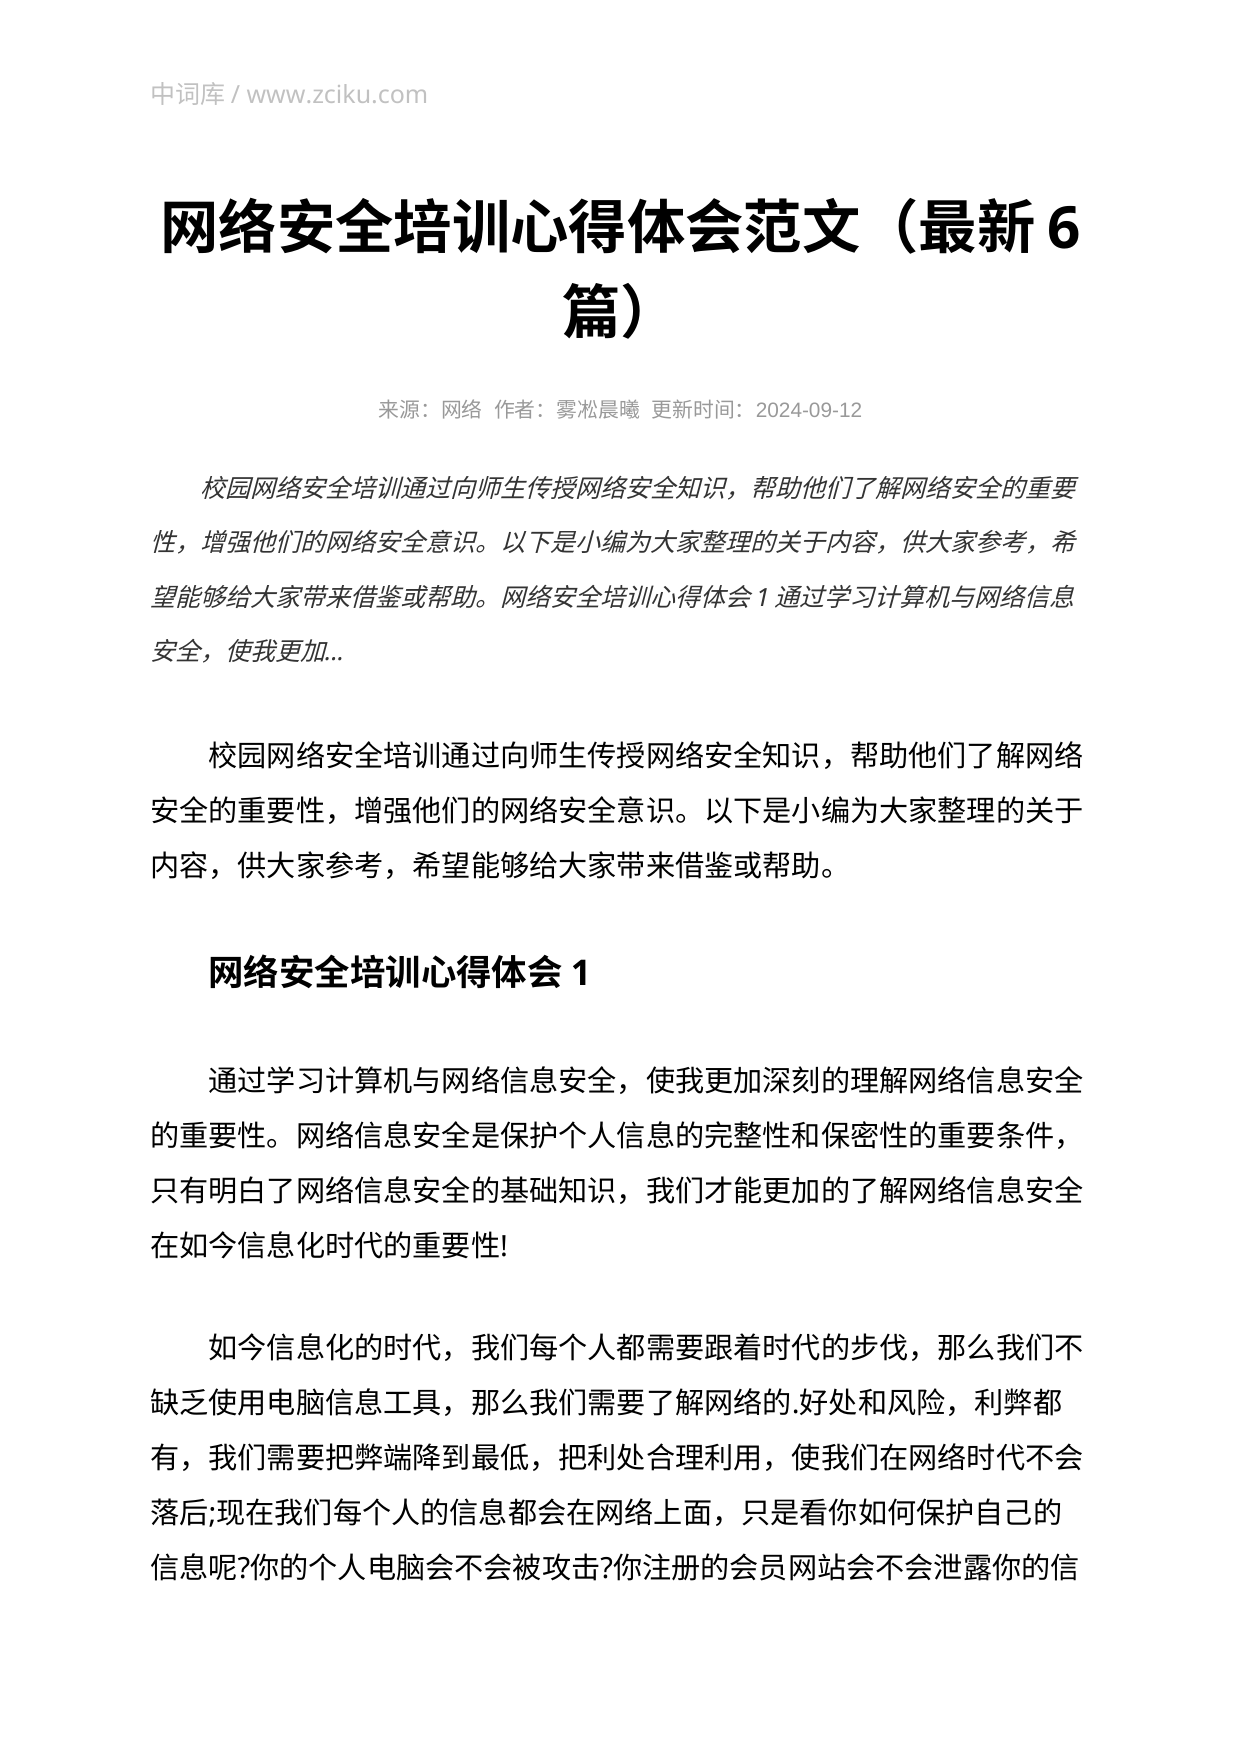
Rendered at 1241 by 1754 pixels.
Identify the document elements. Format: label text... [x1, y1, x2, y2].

text 校园网络安全培训通过向师生传授网络安全知识，‌帮助他们了解网络安全的重要性，‌增强他们的网络安全意识。‌以下是小编为大家整理的关于内容，供大家参考，希望能够给大家带来借鉴或帮助。网络安全培训心得体会 1通过学习计算机与网络信息安全，使我更加... [150, 468, 1090, 668]
text 网络安全培训心得体会 1 [150, 944, 1090, 996]
text 校园网络安全培训通过向师生传授网络安全知识，‌帮助他们了解网络安全的重要性，‌增强他们的网络安全意识。‌以下是小编为大家整理的关于内容，供大家参考，希望能够给大家带来借鉴或帮助。 [150, 733, 1090, 885]
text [150, 1324, 1090, 1587]
text 通过学习计算机与网络信息安全，使我更加深刻的理解网络信息安全的重要性。网络信息安全是保护个人信息的完整性和保密性的重要条件，只有明白了网络信息安全的基础知识，我们才能更加的了解网络信息安全在如今信息化时代的重要性! [150, 1058, 1090, 1265]
text 来源：网络 作者：雾凇晨曦 更新时间：2024-09-12 [150, 397, 1090, 421]
subtitle 网络安全培训心得体会范文（最新6篇） [150, 181, 1090, 351]
